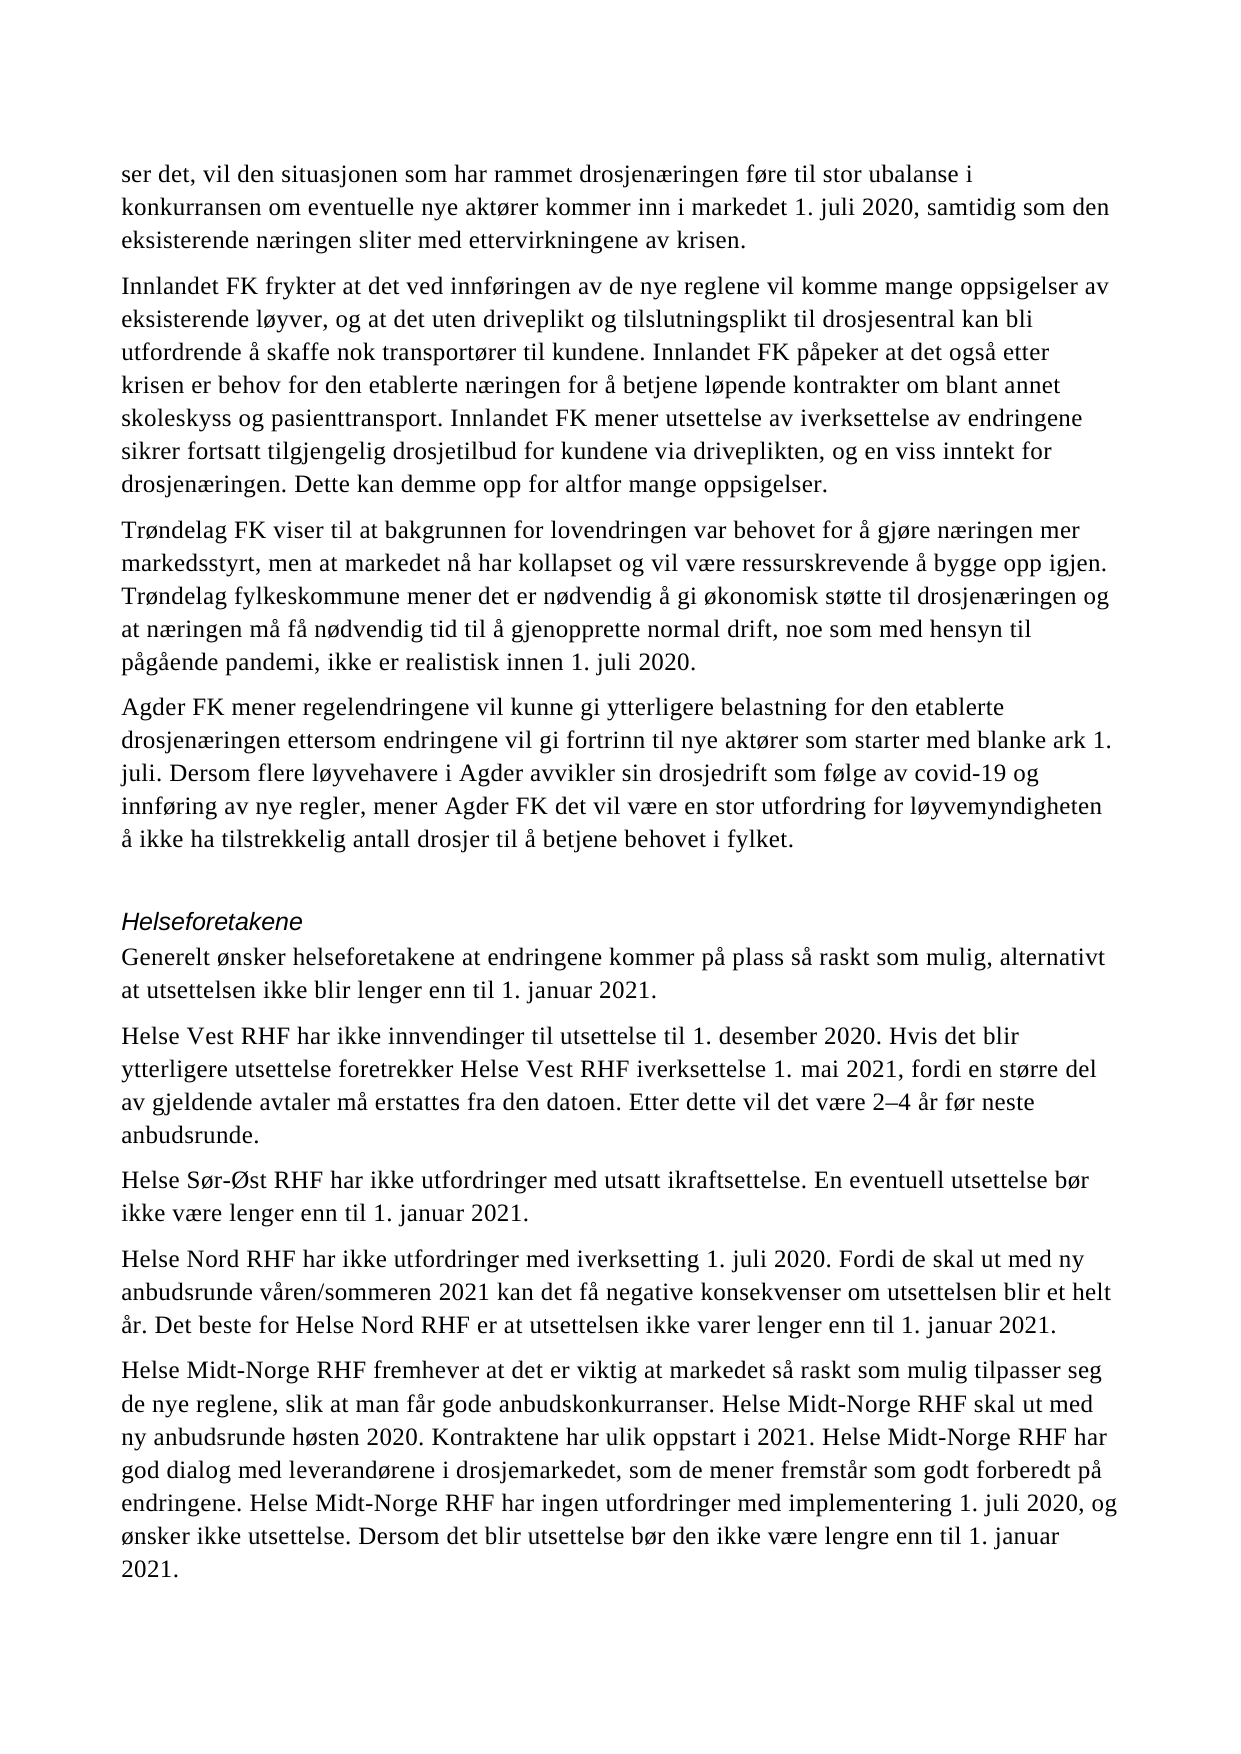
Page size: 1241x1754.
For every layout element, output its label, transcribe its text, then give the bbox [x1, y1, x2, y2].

text Generelt ønsker helseforetakene at endringene kommer på plass så raskt som mulig, alternativt at utsettelsen ikke blir lenger enn til 1. januar 2021. [121, 942, 1119, 1004]
text Helse Nord RHF har ikke utfordringer med iverksetting 1. juli 2020. Fordi de skal ut med ny anbudsrunde våren/sommeren 2021 kan det få negative konsekvenser om utsettelsen blir et helt år. Det beste for Helse Nord RHF er at utsettelsen ikke varer lenger enn til 1. januar 2021. [121, 1244, 1119, 1339]
text Trøndelag FK viser til at bakgrunnen for lovendringen var behovet for å gjøre næringen mer markedsstyrt, men at markedet nå har kollapset og vil være ressurskrevende å bygge opp igjen. Trøndelag fylkeskommune mener det er nødvendig å gi økonomisk støtte til drosjenæringen og at næringen må få nødvendig tid til å gjenopprette normal drift, noe som med hensyn til pågående pandemi, ikke er realistisk innen 1. juli 2020. [121, 515, 1119, 676]
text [121, 159, 1119, 254]
text Helse Vest RHF har ikke innvendinger til utsettelse til 1. desember 2020. Hvis det blir ytterligere utsettelse foretrekker Helse Vest RHF iverksettelse 1. mai 2021, fordi en større del av gjeldende avtaler må erstattes fra den datoen. Etter dette vil det være 2–4 år før neste anbudsrunde. [121, 1021, 1119, 1149]
text Helse Sør-Øst RHF har ikke utfordringer med utsatt ikraftsettelse. En eventuell utsettelse bør ikke være lenger enn til 1. januar 2021. [121, 1166, 1119, 1227]
text Innlandet FK frykter at det ved innføringen av de nye reglene vil komme mange oppsigelser av eksisterende løyver, og at det uten driveplikt og tilslutningsplikt til drosjesentral kan bli utfordrende å skaffe nok transportører til kundene. Innlandet FK påpeker at det også etter krisen er behov for den etablerte næringen for å betjene løpende kontrakter om blant annet skoleskyss og pasienttransport. Innlandet FK mener utsettelse av iverksettelse av endringene sikrer fortsatt tilgjengelig drosjetilbud for kundene via driveplikten, og en viss inntekt for drosjenæringen. Dette kan demme opp for altfor mange oppsigelser. [121, 271, 1119, 498]
text Agder FK mener regelendringene vil kunne gi ytterligere belastning for den etablerte drosjenæringen ettersom endringene vil gi fortrinn til nye aktører som starter med blanke ark 1. juli. Dersom flere løyvehavere i Agder avvikler sin drosjedrift som følge av covid-19 og innføring av nye regler, mener Agder FK det vil være en stor utfordring for løyvemyndigheten å ikke ha tilstrekkelig antall drosjer til å betjene behovet i fylket. [121, 692, 1119, 853]
text Helseforetakene [121, 907, 1119, 936]
text Helse Midt-Norge RHF fremhever at det er viktig at markedet så raskt som mulig tilpasser seg de nye reglene, slik at man får gode anbudskonkurranser. Helse Midt-Norge RHF skal ut med ny anbudsrunde høsten 2020. Kontraktene har ulik oppstart i 2021. Helse Midt-Norge RHF har god dialog med leverandørene i drosjemarkedet, som de mener fremstår som godt forberedt på endringene. Helse Midt-Norge RHF har ingen utfordringer med implementering 1. juli 2020, og ønsker ikke utsettelse. Dersom det blir utsettelse bør den ikke være lengre enn til 1. januar 2021. [121, 1356, 1119, 1582]
